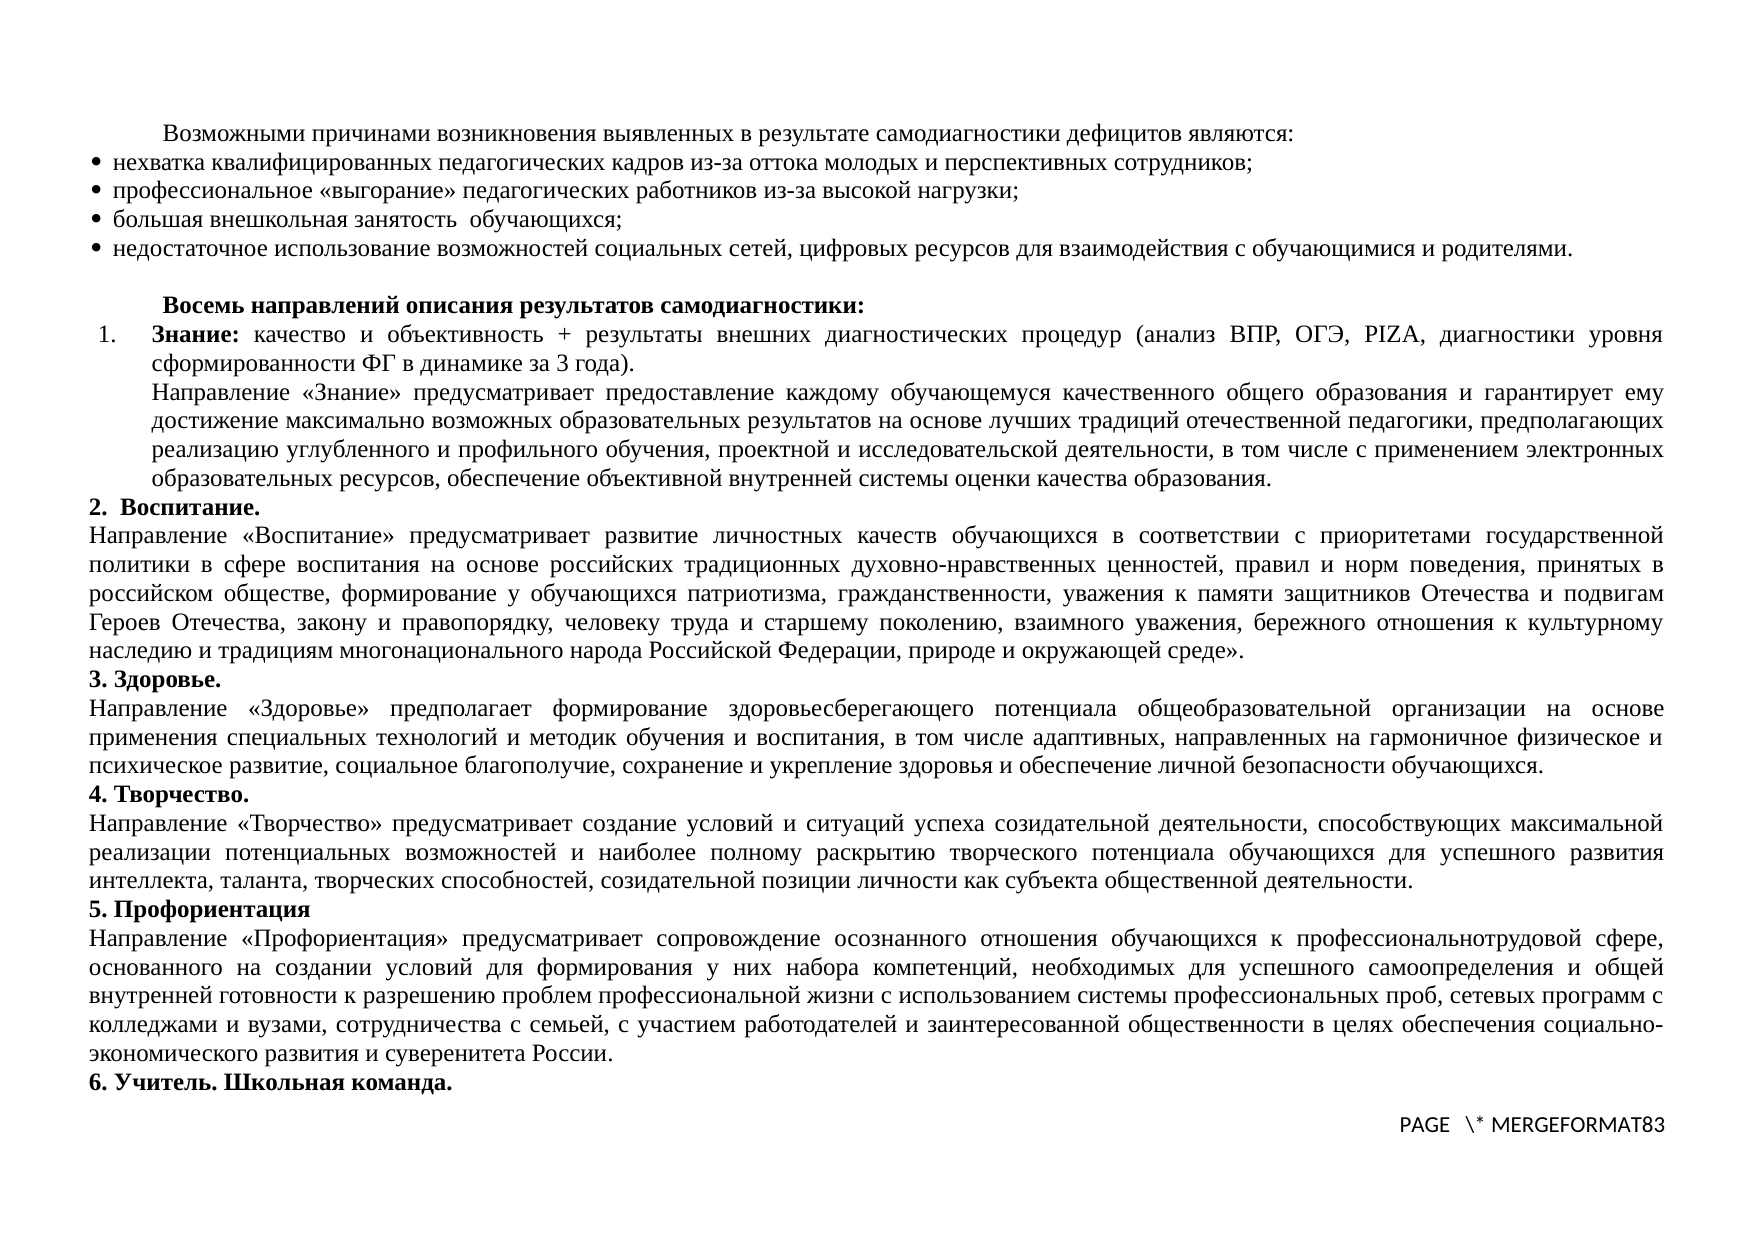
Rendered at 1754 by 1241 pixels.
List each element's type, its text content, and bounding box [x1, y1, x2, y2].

list нехватка квалифицированных педагогических кадров из-за оттока молодых и перспективных сотрудников; [92, 147, 1665, 176]
text 6. Учитель. Школьная команда. [89, 1067, 1665, 1096]
list Направление «Знание» предусматривает предоставление каждому обучающемуся качественного общего образования и гарантирует ему достижение максимально возможных образовательных результатов на основе лучших традиций отечественной педагогики, предполагающих реализацию углубленного и профильного обучения, проектной и исследовательской деятельности, в том числе с применением электронных образовательных ресурсов, обеспечение объективной внутренней системы оценки качества образования. [151, 377, 1665, 492]
text 4. Творчество. [89, 779, 1665, 808]
text Возможными причинами возникновения выявленных в результате самодиагностики дефицитов являются: [89, 118, 1665, 147]
list большая внешкольная занятость обучающихся; [92, 204, 1665, 233]
text 3. Здоровье. [89, 664, 1665, 693]
list недостаточное использование возможностей социальных сетей, цифровых ресурсов для взаимодействия с обучающимися и родителями. [92, 233, 1665, 262]
text Направление «Воспитание» предусматривает развитие личностных качеств обучающихся в соответствии с приоритетами государственной политики в сфере воспитания на основе российских традиционных духовно-нравственных ценностей, правил и норм поведения, принятых в российском обществе, формирование у обучающихся патриотизма, гражданственности, уважения к памяти защитников Отечества и подвигам Героев Отечества, закону и правопорядку, человеку труда и старшему поколению, взаимного уважения, бережного отношения к культурному наследию и традициям многонационального народа Российской Федерации, природе и окружающей среде». [89, 521, 1665, 664]
text 5. Профориентация [89, 894, 1665, 923]
list Знание: качество и объективность + результаты внешних диагностических процедур (анализ ВПР, ОГЭ, PIZA, диагностики уровня сформированности ФГ в динамике за 3 года). [98, 319, 1665, 377]
list профессиональное «выгорание» педагогических работников из-за высокой нагрузки; [92, 176, 1665, 204]
text Направление «Творчество» предусматривает создание условий и ситуаций успеха созидательной деятельности, способствующих максимальной реализации потенциальных возможностей и наиболее полному раскрытию творческого потенциала обучающихся для успешного развития интеллекта, таланта, творческих способностей, созидательной позиции личности как субъекта общественной деятельности. [89, 808, 1665, 894]
text 2. Воспитание. [89, 492, 1665, 521]
text Направление «Профориентация» предусматривает сопровождение осознанного отношения обучающихся к профессиональнотрудовой сфере, основанного на создании условий для формирования у них набора компетенций, необходимых для успешного самоопределения и общей внутренней готовности к разрешению проблем профессиональной жизни с использованием системы профессиональных проб, сетевых программ с колледжами и вузами, сотрудничества с семьей, с участием работодателей и заинтересованной общественности в целях обеспечения социально-экономического развития и суверенитета России. [89, 923, 1665, 1067]
text Направление «Здоровье» предполагает формирование здоровьесберегающего потенциала общеобразовательной организации на основе применения специальных технологий и методик обучения и воспитания, в том числе адаптивных, направленных на гармоничное физическое и психическое развитие, социальное благополучие, сохранение и укрепление здоровья и обеспечение личной безопасности обучающихся. [89, 693, 1665, 779]
text Восемь направлений описания результатов самодиагностики: [89, 291, 1665, 319]
